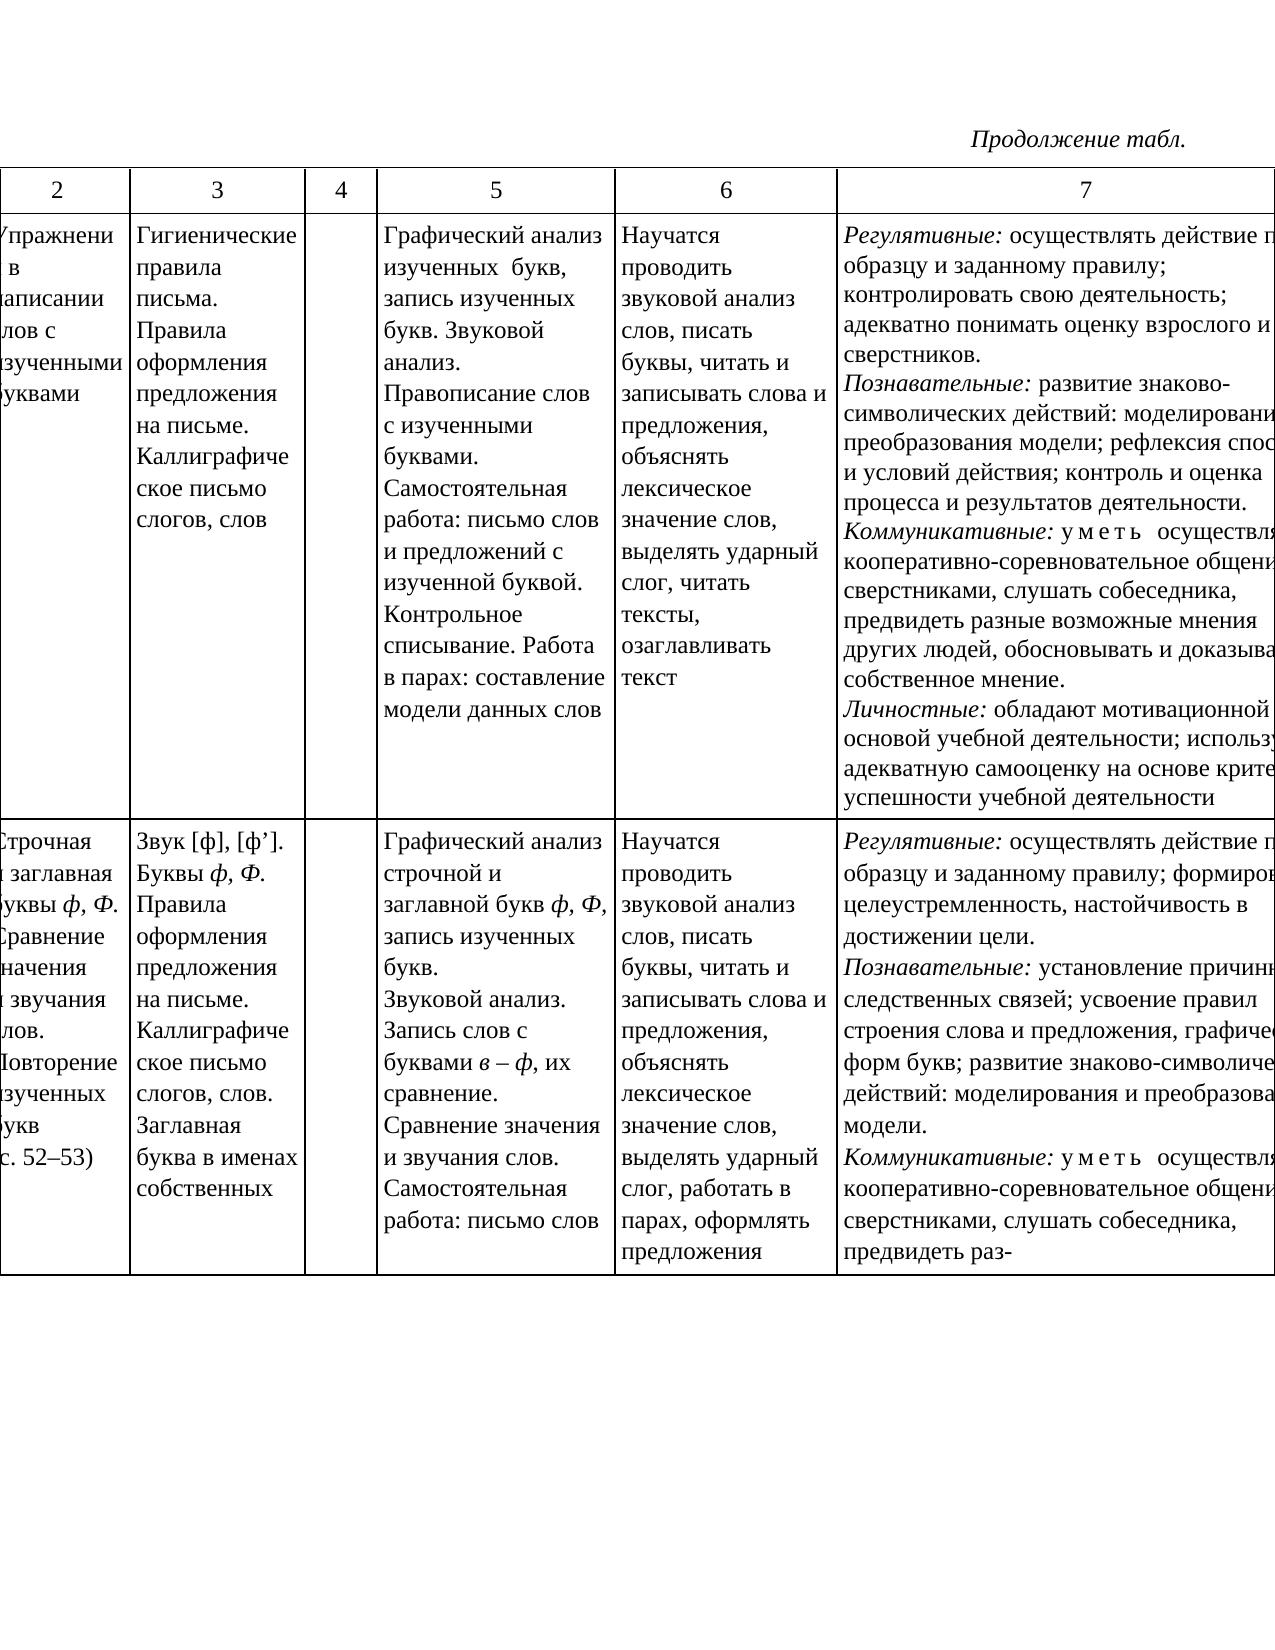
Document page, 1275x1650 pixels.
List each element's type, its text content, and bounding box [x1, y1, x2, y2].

table_header 5 [378, 168, 615, 212]
table_cell Звук [ф], [ф’]. Буквы ф, Ф. Правила оформления предложения на письме. Каллиграфическое письмо слогов, слов. Заглавная буква в именах собственных [131, 820, 304, 1274]
text Продолжение табл. [177, 124, 1186, 153]
table_cell [306, 820, 376, 1274]
table_header 7 [838, 168, 1275, 212]
table_cell Гигиенические правила письма. Правила оформления предложения на письме. Каллиграфическое письмо слогов, слов [131, 214, 304, 818]
table_cell [306, 214, 376, 818]
table_cell Регулятивные: осуществлять действие по образцу и заданному правилу; формировать целеустремленность, настойчивость в достижении цели. Познавательные: установление причинно-следственных связей; усвоение правил строения слова и предложения, графических форм букв; развитие знаково-символических действий: моделирования и преобразования модели. Коммуникативные: уметь осуществлять кооперативно-соревновательное общение со сверстниками, слушать собеседника, предвидеть раз- [838, 820, 1274, 1274]
table_header 6 [616, 168, 837, 212]
table_cell Строчная и заглавная буквы ф, Ф. Сравнение значения и звучания слов. Повторение изученных букв (с. 52–53) [1, 820, 129, 1274]
table_header 2 [1, 168, 130, 212]
table_cell Графический анализ строчной и заглавной букв ф, Ф, запись изученных букв. Звуковой анализ. Запись слов с буквами в – ф, их сравнение. Сравнение значения и звучания слов. Самостоятельная работа: письмо слов [378, 820, 614, 1274]
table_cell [616, 214, 836, 818]
table_cell Графический анализ изученных букв, запись изученных букв. Звуковой анализ. Правописание слов с изученными буквами. Самостоятельная работа: письмо слов и предложений с изученной буквой. Контрольное списывание. Работа в парах: составление модели данных слов [378, 214, 614, 818]
table_cell Регулятивные: осуществлять действие по образцу и заданному правилу; контролировать свою деятельность; адекватно понимать оценку взрослого и сверстников. Познавательные: развитие знаково-символических действий: моделирования и преобразования модели; рефлексия способов и условий действия; контроль и оценка процесса и результатов деятельности. Коммуникативные: уметь осуществлять кооперативно-соревновательное общение со сверстниками, слушать собеседника, предвидеть разные возможные мнения других людей, обосновывать и доказывать собственное мнение. Личностные: обладают мотивационной основой учебной деятельности; используют адекватную самооценку на основе критерия успешности учебной деятельности [838, 214, 1274, 818]
table_cell Упражнения в написании слов с изученными буквами [1, 214, 129, 818]
table_header 3 [131, 168, 305, 212]
table_header 4 [306, 168, 377, 212]
table_cell Научатся проводить звуковой анализ слов, писать буквы, читать и записывать слова и предложения, объяснять лексическое значение слов, выделять ударный слог, работать в парах, оформлять предложения [616, 820, 836, 1274]
